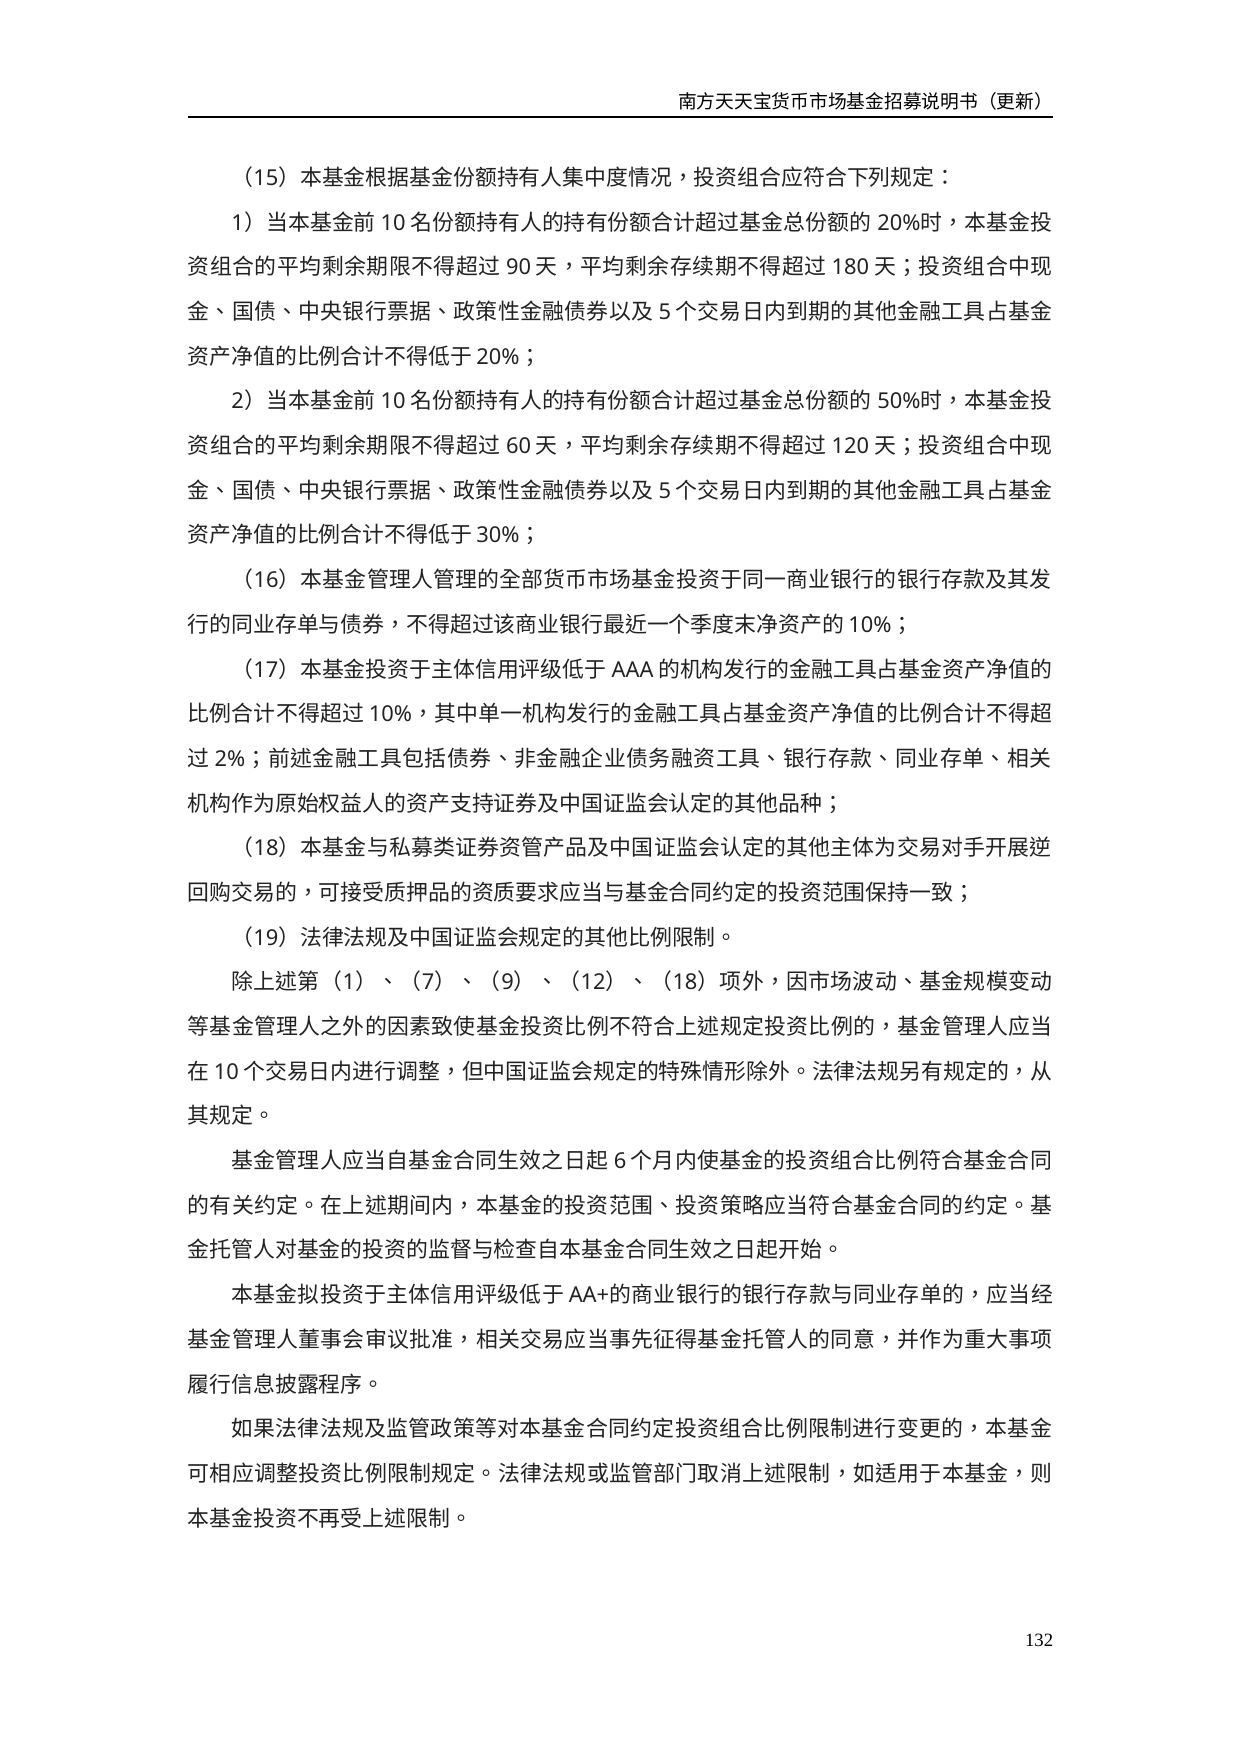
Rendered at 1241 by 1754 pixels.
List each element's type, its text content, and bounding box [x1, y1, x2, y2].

text （19）法律法规及中国证监会规定的其他比例限制。 [187, 922, 1053, 951]
text 2）当本基金前10名份额持有人的持有份额合计超过基金总份额的50%时，本基金投资组合的平均剩余期限不得超过60天，平均剩余存续期不得超过120天；投资组合中现金、国债、中央银行票据、政策性金融债券以及5个交易日内到期的其他金融工具占基金资产净值的比例合计不得低于30%； [187, 385, 1053, 549]
text （18）本基金与私募类证券资管产品及中国证监会认定的其他主体为交易对手开展逆回购交易的，可接受质押品的资质要求应当与基金合同约定的投资范围保持一致； [187, 832, 1053, 907]
text 基金管理人应当自基金合同生效之日起6个月内使基金的投资组合比例符合基金合同的有关约定。在上述期间内，本基金的投资范围、投资策略应当符合基金合同的约定。基金托管人对基金的投资的监督与检查自本基金合同生效之日起开始。 [187, 1145, 1053, 1264]
text 本基金拟投资于主体信用评级低于AA+的商业银行的银行存款与同业存单的，应当经基金管理人董事会审议批准，相关交易应当事先征得基金托管人的同意，并作为重大事项履行信息披露程序。 [187, 1279, 1053, 1398]
text （15）本基金根据基金份额持有人集中度情况，投资组合应符合下列规定： [187, 162, 1053, 192]
text （16）本基金管理人管理的全部货币市场基金投资于同一商业银行的银行存款及其发行的同业存单与债券，不得超过该商业银行最近一个季度末净资产的10%； [187, 564, 1053, 639]
text 如果法律法规及监管政策等对本基金合同约定投资组合比例限制进行变更的，本基金可相应调整投资比例限制规定。法律法规或监管部门取消上述限制，如适用于本基金，则本基金投资不再受上述限制。 [187, 1413, 1053, 1532]
text 1）当本基金前10名份额持有人的持有份额合计超过基金总份额的20%时，本基金投资组合的平均剩余期限不得超过90天，平均剩余存续期不得超过180天；投资组合中现金、国债、中央银行票据、政策性金融债券以及5个交易日内到期的其他金融工具占基金资产净值的比例合计不得低于20%； [187, 207, 1053, 371]
text （17）本基金投资于主体信用评级低于AAA的机构发行的金融工具占基金资产净值的比例合计不得超过10%，其中单一机构发行的金融工具占基金资产净值的比例合计不得超过2%；前述金融工具包括债券、非金融企业债务融资工具、银行存款、同业存单、相关机构作为原始权益人的资产支持证券及中国证监会认定的其他品种； [187, 653, 1053, 817]
text 除上述第（1）、（7）、（9）、（12）、（18）项外，因市场波动、基金规模变动等基金管理人之外的因素致使基金投资比例不符合上述规定投资比例的，基金管理人应当在10个交易日内进行调整，但中国证监会规定的特殊情形除外。法律法规另有规定的，从其规定。 [187, 966, 1053, 1130]
